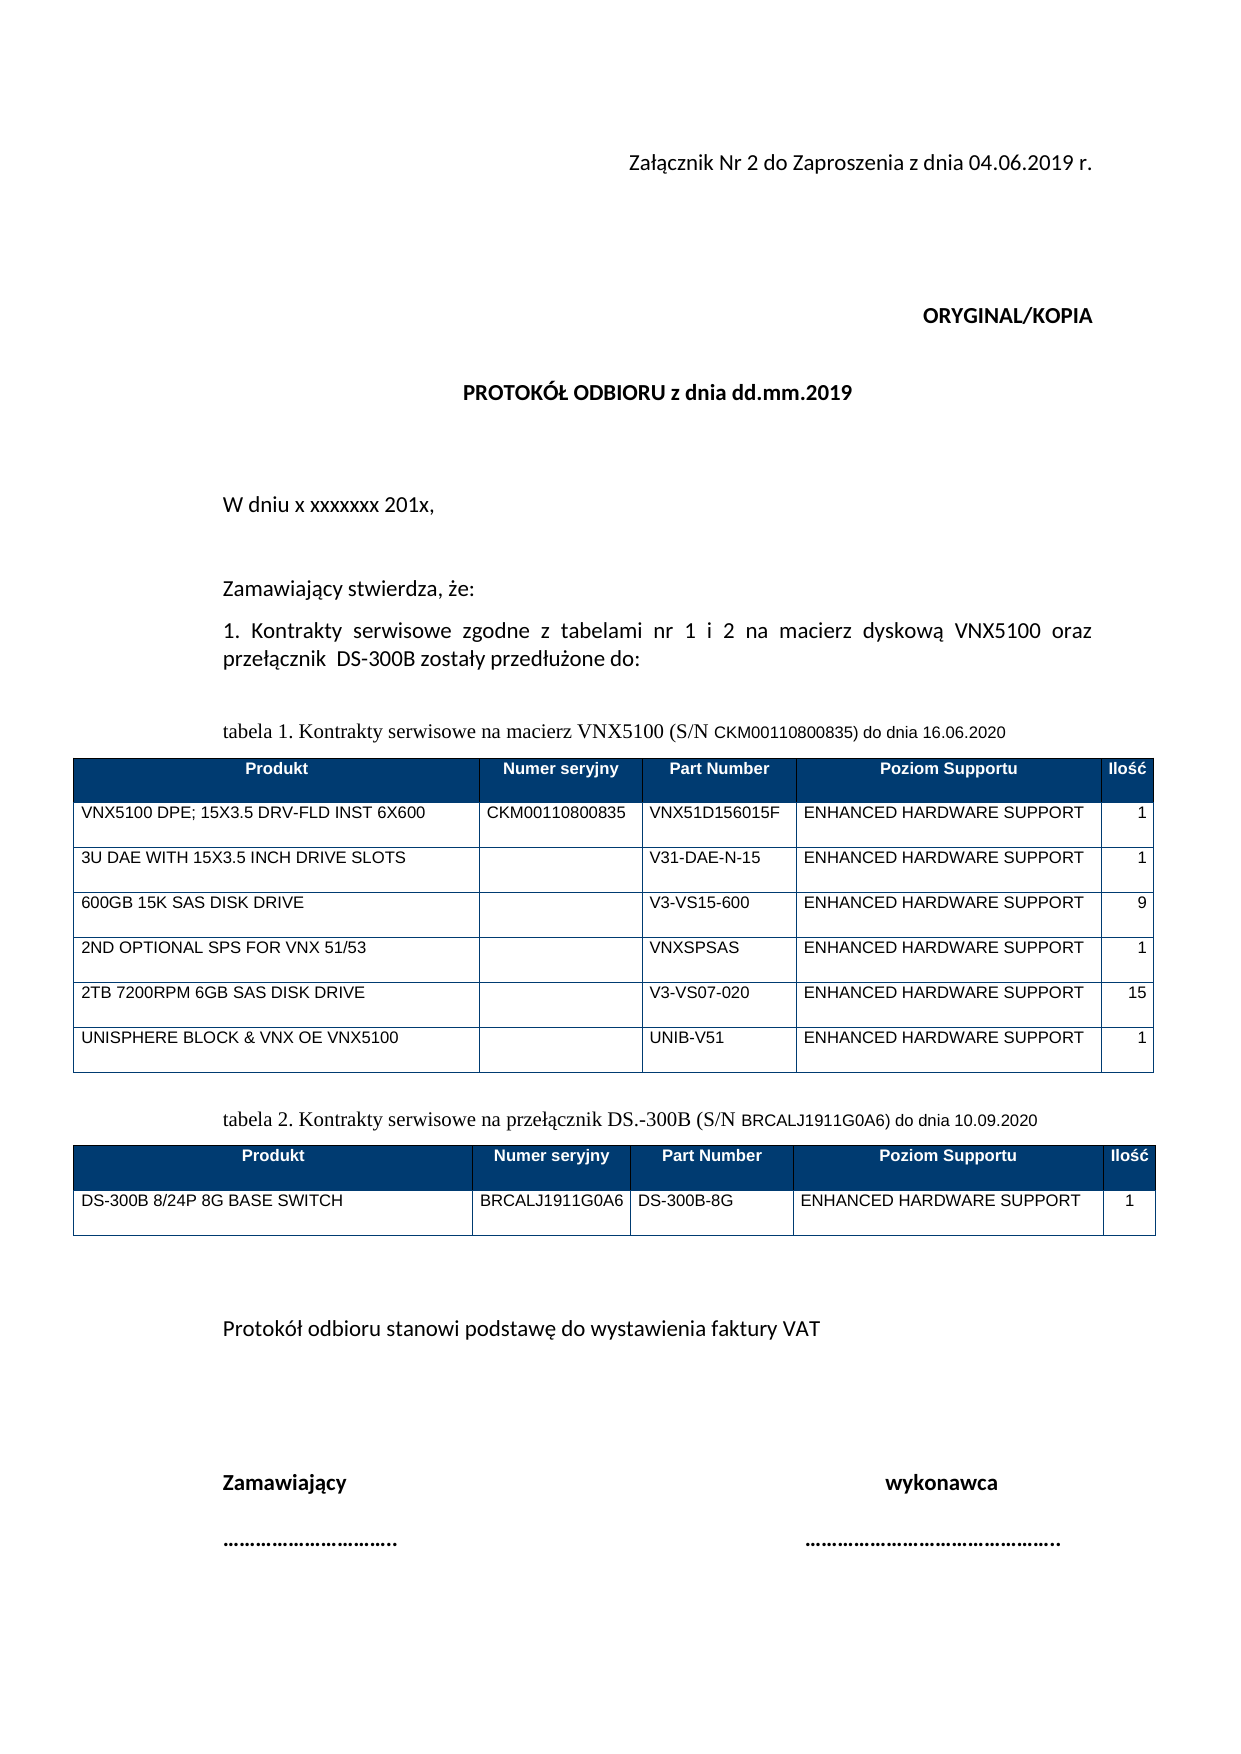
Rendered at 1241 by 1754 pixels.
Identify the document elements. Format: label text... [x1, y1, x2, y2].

table_cell 1 [1102, 803, 1153, 847]
table_cell [480, 1028, 642, 1072]
table_header Part Number [631, 1146, 793, 1190]
table_cell ENHANCED HARDWARE SUPPORT [797, 938, 1101, 982]
table_header Poziom Supportu [797, 759, 1101, 802]
table_cell 15 [1102, 983, 1153, 1027]
table_cell ENHANCED HARDWARE SUPPORT [797, 893, 1101, 937]
table_header Ilość [1104, 1146, 1155, 1190]
table_cell DS-300B 8/24P 8G BASE SWITCH [74, 1191, 472, 1235]
table_header Produkt [74, 759, 479, 802]
table_header Numer seryjny [480, 759, 642, 802]
table_cell 1 [1104, 1191, 1155, 1235]
table_cell 9 [1102, 893, 1153, 937]
table_cell VNX5100 DPE; 15X3.5 DRV-FLD INST 6X600 [74, 803, 479, 847]
table_cell [480, 848, 642, 892]
table_cell ENHANCED HARDWARE SUPPORT [797, 848, 1101, 892]
table_cell BRCALJ1911G0A6 [473, 1191, 630, 1235]
table_header Ilość [1102, 759, 1153, 802]
table_cell ENHANCED HARDWARE SUPPORT [797, 983, 1101, 1027]
list W dniu x xxxxxxx 201x, [223, 490, 1093, 518]
table_cell 2ND OPTIONAL SPS FOR VNX 51/53 [74, 938, 479, 982]
table_cell V31-DAE-N-15 [643, 848, 796, 892]
text Załącznik Nr 2 do Zaproszenia z dnia 04.06.2019 r. [148, 148, 1093, 176]
table_cell 2TB 7200RPM 6GB SAS DISK DRIVE [74, 983, 479, 1027]
list PROTOKÓŁ ODBIORU z dnia dd.mm.2019 [223, 378, 1093, 406]
table_header Part Number [643, 759, 796, 802]
table_cell DS-300B-8G [631, 1191, 793, 1235]
table_cell [480, 983, 642, 1027]
table_cell ENHANCED HARDWARE SUPPORT [794, 1191, 1103, 1235]
text ORYGINAL/KOPIA [223, 301, 1093, 329]
text tabela 1. Kontrakty serwisowe na macierz VNX5100 (S/N CKM00110800835) do dnia 16.06.2020 [714, 721, 1093, 743]
list ………………………….. ……………………………………….. [223, 1524, 1093, 1552]
table_cell V3-VS15-600 [643, 893, 796, 937]
table_header Produkt [74, 1146, 472, 1190]
table_cell [480, 938, 642, 982]
table_header Numer seryjny [473, 1146, 630, 1190]
table_cell UNISPHERE BLOCK & VNX OE VNX5100 [74, 1028, 479, 1072]
table_cell ENHANCED HARDWARE SUPPORT [797, 1028, 1101, 1072]
text tabela 2. Kontrakty serwisowe na przełącznik DS.-300B (S/N BRCALJ1911G0A6) do dnia 10.09.2020 [741, 1109, 1093, 1131]
table_cell 3U DAE WITH 15X3.5 INCH DRIVE SLOTS [74, 848, 479, 892]
list Zamawiający stwierdza, że: [223, 574, 1093, 602]
table_cell V3-VS07-020 [643, 983, 796, 1027]
table_cell 1 [1102, 848, 1153, 892]
table_cell VNX51D156015F [643, 803, 796, 847]
table_cell CKM00110800835 [480, 803, 642, 847]
list 1. Kontrakty serwisowe zgodne z tabelami nr 1 i 2 na macierz dyskową VNX5100 oraz przełącznik DS-300B zostały przedłużone do: [223, 616, 1093, 672]
table_cell ENHANCED HARDWARE SUPPORT [797, 803, 1101, 847]
table_header Poziom Supportu [794, 1146, 1103, 1190]
list Protokół odbioru stanowi podstawę do wystawienia faktury VAT [223, 1314, 1093, 1342]
table_cell 1 [1102, 938, 1153, 982]
table_cell UNIB-V51 [643, 1028, 796, 1072]
table_cell VNXSPSAS [643, 938, 796, 982]
table_cell 1 [1102, 1028, 1153, 1072]
table_cell [480, 893, 642, 937]
list Zamawiający wykonawca [223, 1468, 1093, 1496]
table_cell 600GB 15K SAS DISK DRIVE [74, 893, 479, 937]
